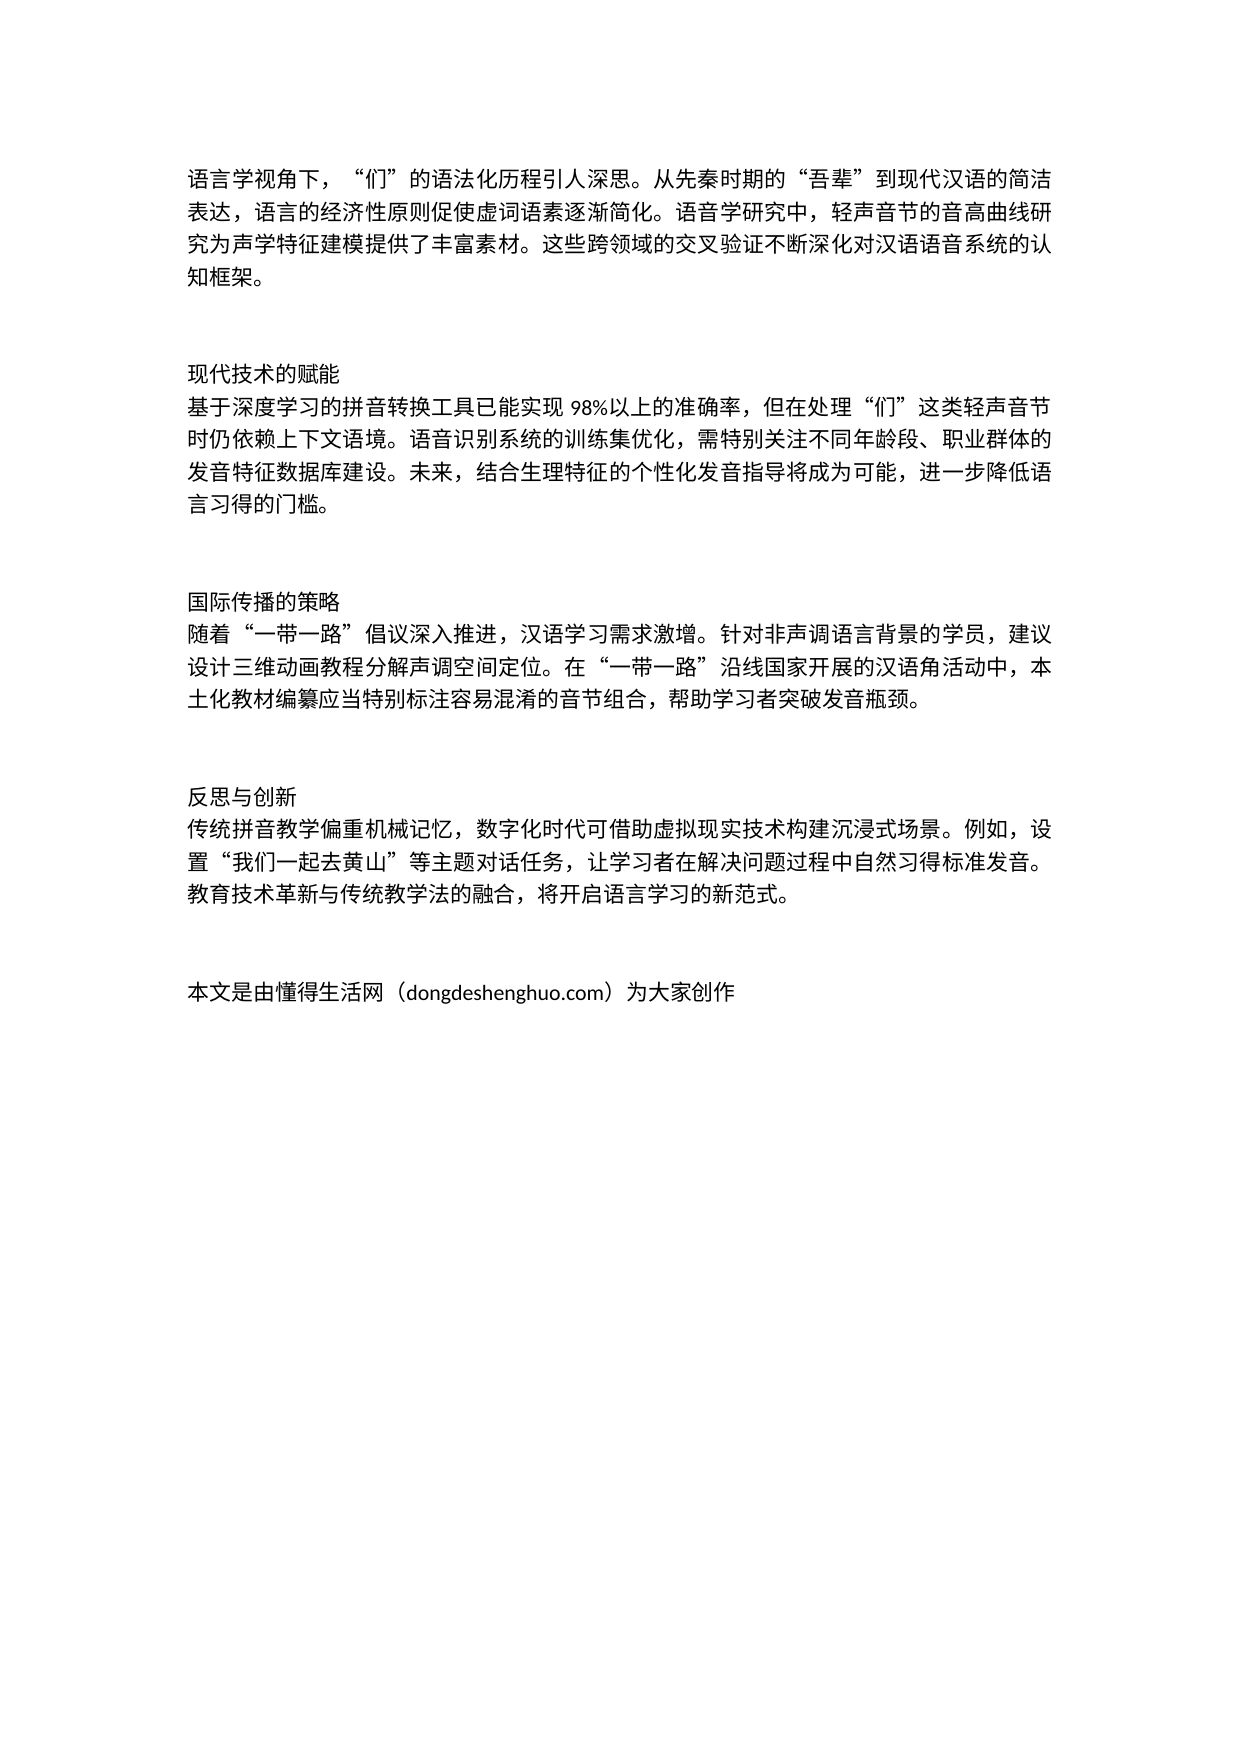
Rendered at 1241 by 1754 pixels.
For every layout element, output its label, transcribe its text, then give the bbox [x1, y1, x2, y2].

text 本文是由懂得生活网（dongdeshenghuo.com）为大家创作 [187, 974, 1053, 1007]
text 国际传播的策略 [187, 584, 1053, 617]
text 语言学视角下，“们”的语法化历程引人深思。从先秦时期的“吾辈”到现代汉语的简洁表达，语言的经济性原则促使虚词语素逐渐简化。语音学研究中，轻声音节的音高曲线研究为声学特征建模提供了丰富素材。这些跨领域的交叉验证不断深化对汉语语音系统的认知框架。 [187, 162, 1053, 292]
text 反思与创新 [187, 779, 1053, 812]
text 随着“一带一路”倡议深入推进，汉语学习需求激增。针对非声调语言背景的学员，建议设计三维动画教程分解声调空间定位。在“一带一路”沿线国家开展的汉语角活动中，本土化教材编纂应当特别标注容易混淆的音节组合，帮助学习者突破发音瓶颈。 [187, 617, 1053, 714]
text 现代技术的赋能 [187, 357, 1053, 389]
text 基于深度学习的拼音转换工具已能实现98%以上的准确率，但在处理“们”这类轻声音节时仍依赖上下文语境。语音识别系统的训练集优化，需特别关注不同年龄段、职业群体的发音特征数据库建设。未来，结合生理特征的个性化发音指导将成为可能，进一步降低语言习得的门槛。 [187, 389, 1053, 519]
text 传统拼音教学偏重机械记忆，数字化时代可借助虚拟现实技术构建沉浸式场景。例如，设置“我们一起去黄山”等主题对话任务，让学习者在解决问题过程中自然习得标准发音。教育技术革新与传统教学法的融合，将开启语言学习的新范式。 [187, 812, 1053, 909]
